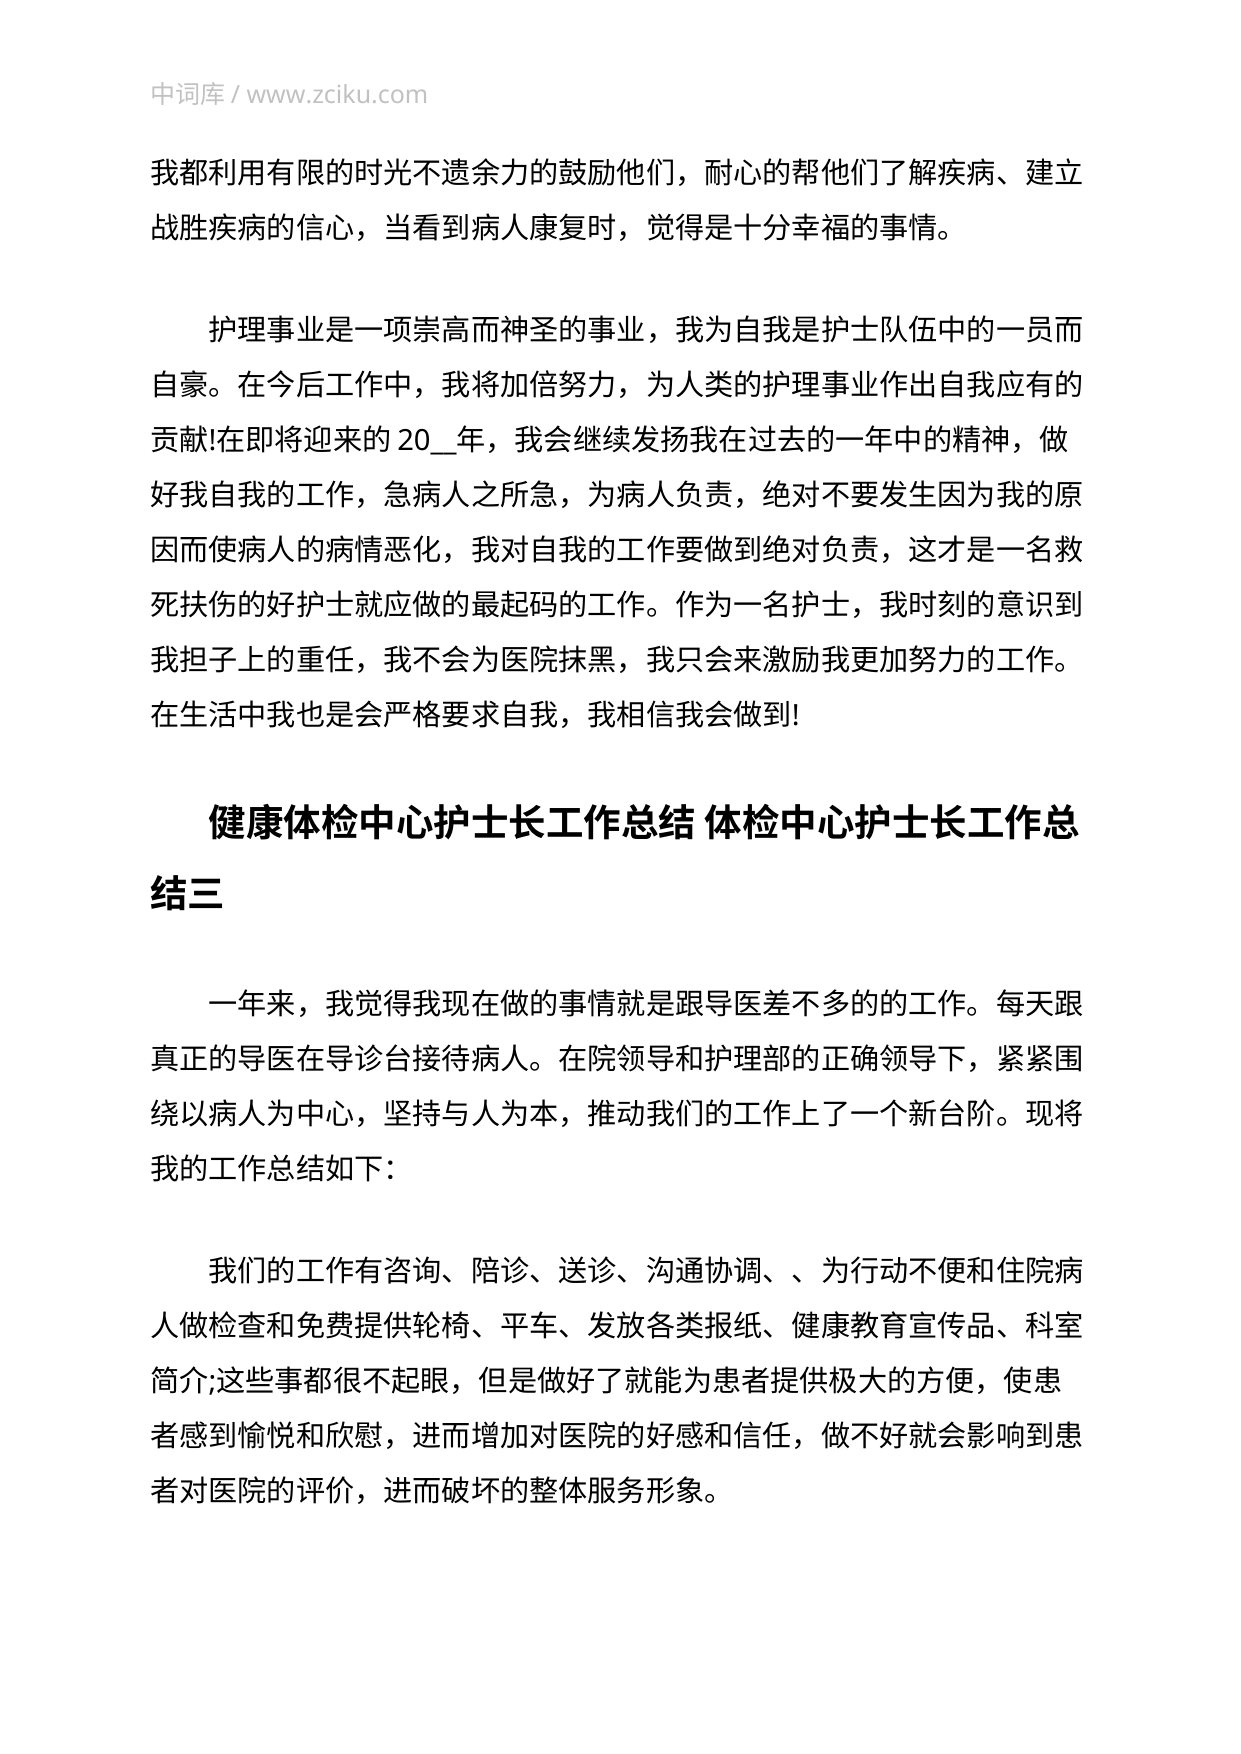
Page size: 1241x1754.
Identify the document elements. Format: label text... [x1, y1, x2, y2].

text 护理事业是一项崇高而神圣的事业，我为自我是护士队伍中的一员而自豪。在今后工作中，我将加倍努力，为人类的护理事业作出自我应有的贡献!在即将迎来的20__年，我会继续发扬我在过去的一年中的精神，做好我自我的工作，急病人之所急，为病人负责，绝对不要发生因为我的原因而使病人的病情恶化，我对自我的工作要做到绝对负责，这才是一名救死扶伤的好护士就应做的最起码的工作。作为一名护士，我时刻的意识到我担子上的重任，我不会为医院抹黑，我只会来激励我更加努力的工作。在生活中我也是会严格要求自我，我相信我会做到! [150, 307, 1090, 733]
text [150, 150, 1090, 247]
text 一年来，我觉得我现在做的事情就是跟导医差不多的的工作。每天跟真正的导医在导诊台接待病人。在院领导和护理部的正确领导下，紧紧围绕以病人为中心，坚持与人为本，推动我们的工作上了一个新台阶。现将我的工作总结如下： [150, 981, 1090, 1188]
text 健康体检中心护士长工作总结 体检中心护士长工作总结三 [150, 793, 1090, 918]
text 我们的工作有咨询、陪诊、送诊、沟通协调、、为行动不便和住院病人做检查和免费提供轮椅、平车、发放各类报纸、健康教育宣传品、科室简介;这些事都很不起眼，但是做好了就能为患者提供极大的方便，使患者感到愉悦和欣慰，进而增加对医院的好感和信任，做不好就会影响到患者对医院的评价，进而破坏的整体服务形象。 [150, 1247, 1090, 1509]
